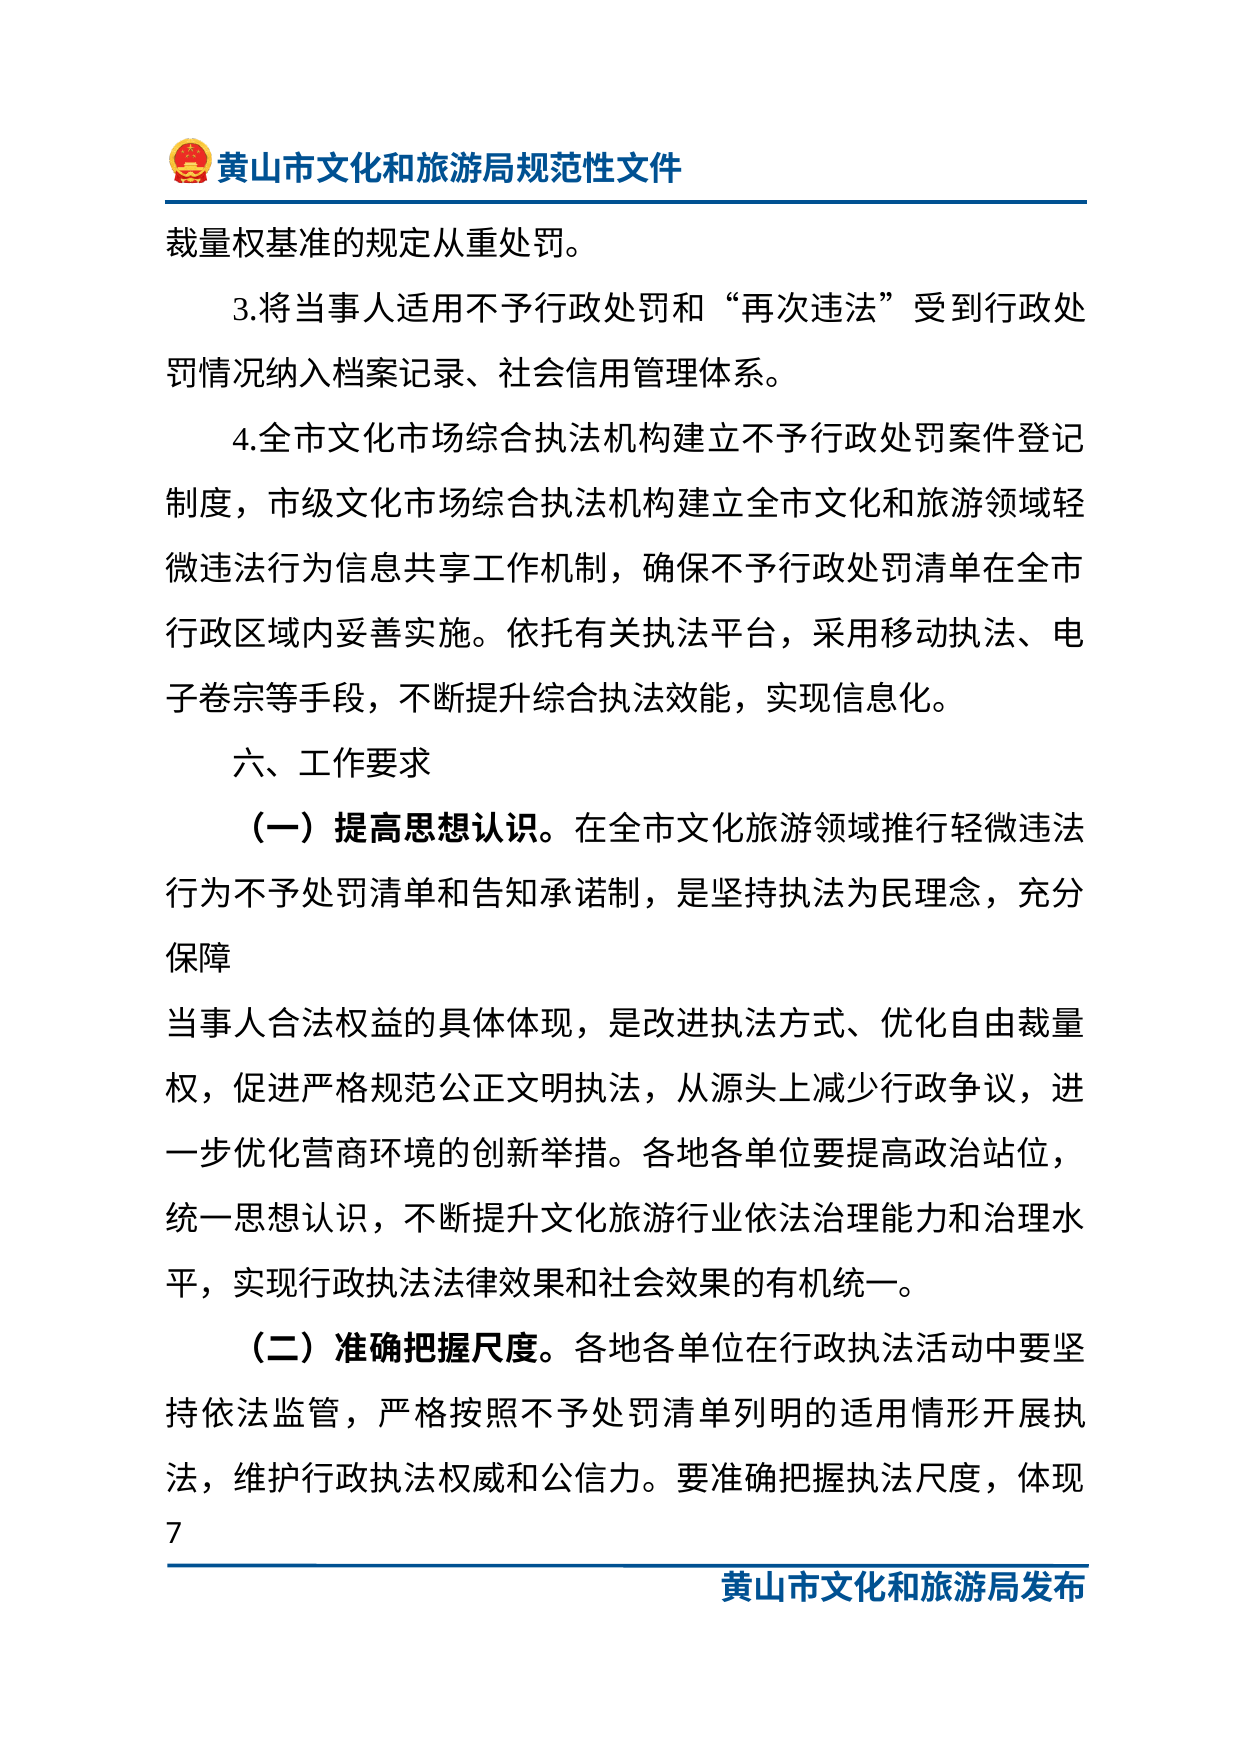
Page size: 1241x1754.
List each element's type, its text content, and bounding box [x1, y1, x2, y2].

picture [165, 136, 216, 187]
text 4.全市文化市场综合执法机构建立不予行政处罚案件登记制度，市级文化市场综合执法机构建立全市文化和旅游领域轻微违法行为信息共享工作机制，确保不予行政处罚清单在全市行政区域内妥善实施。依托有关执法平台，采用移动执法、电子卷宗等手段，不断提升综合执法效能，实现信息化。 [165, 403, 1087, 728]
text 3.将当事人适用不予行政处罚和“再次违法”受到行政处罚情况纳入档案记录、社会信用管理体系。 [165, 273, 1087, 403]
text 当事人合法权益的具体体现，是改进执法方式、优化自由裁量权，促进严格规范公正文明执法，从源头上减少行政争议，进一步优化营商环境的创新举措。各地各单位要提高政治站位，统一思想认识，不断提升文化旅游行业依法治理能力和治理水平，实现行政执法法律效果和社会效果的有机统一。 [165, 988, 1087, 1313]
text 六、工作要求 [165, 728, 1087, 793]
text （一）提高思想认识。在全市文化旅游领域推行轻微违法行为不予处罚清单和告知承诺制，是坚持执法为民理念，充分保障 [165, 793, 1087, 988]
text （二）准确把握尺度。各地各单位在行政执法活动中要坚持依法监管，严格按照不予处罚清单列明的适用情形开展执法，维护行政执法权威和公信力。要准确把握执法尺度，体现执法温度，坚决杜绝粗暴执法、不文明执法现象。 [165, 1313, 1087, 1508]
list 2.当事人3次及以上实施同一违法行为的，依据有关自由裁量权基准的规定从重处罚。 [165, 208, 1087, 273]
